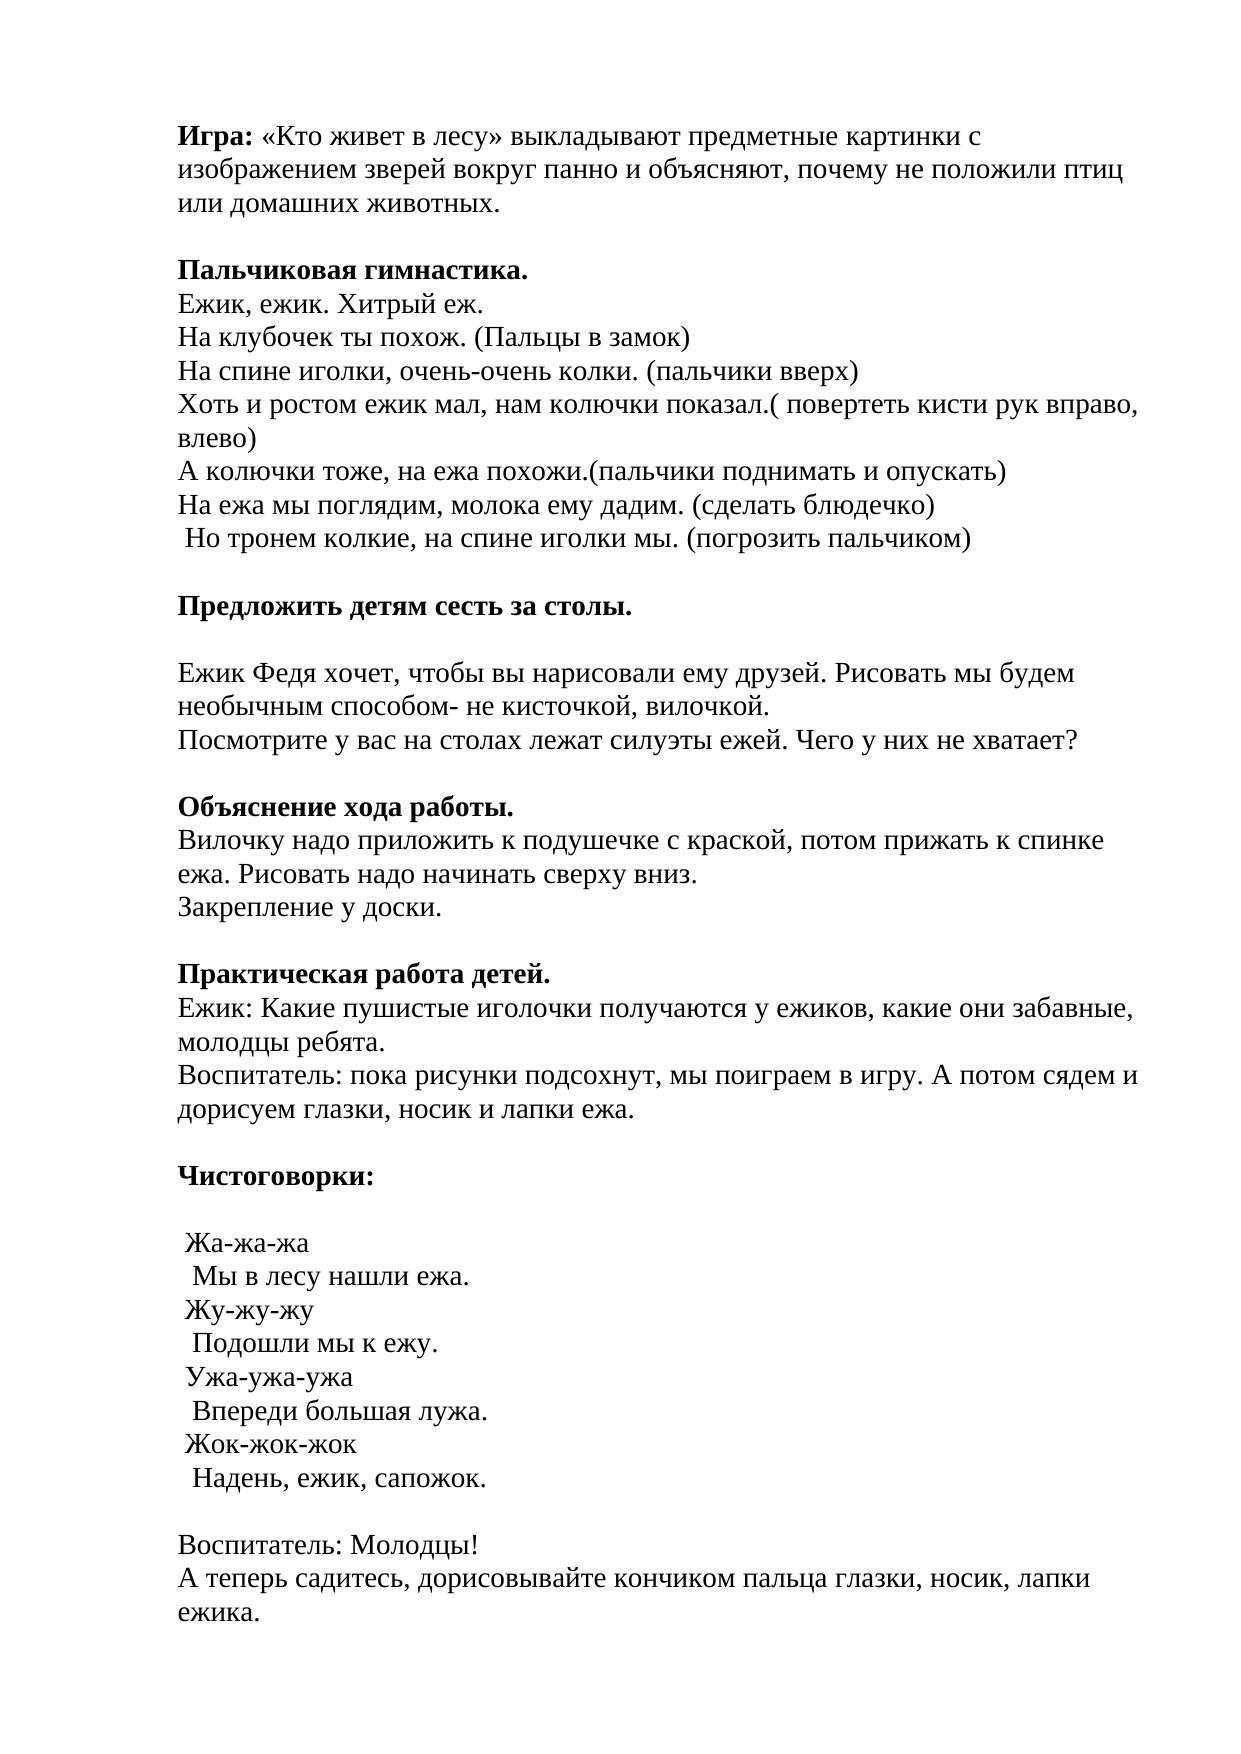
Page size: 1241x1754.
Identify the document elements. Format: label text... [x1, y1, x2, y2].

text Жу-жу-жу [177, 1292, 1152, 1326]
text Впереди большая лужа. [177, 1393, 1152, 1426]
text Пальчиковая гимнастика. [177, 252, 1152, 286]
text Мы в лесу нашли ежа. [177, 1258, 1152, 1292]
text А теперь садитесь, дорисовывайте кончиком пальца глазки, носик, лапки ежика. [177, 1560, 1152, 1627]
text Жа-жа-жа [177, 1225, 1152, 1258]
text Ежик Федя хочет, чтобы вы нарисовали ему друзей. Рисовать мы будем необычным способом- не кисточкой, вилочкой. [177, 655, 1152, 722]
text Ежик: Какие пушистые иголочки получаются у ежиков, какие они забавные, молодцы ребята. [177, 990, 1152, 1057]
text Объяснение хода работы. [177, 789, 1152, 822]
text Чистоговорки: [177, 1158, 1152, 1191]
text А колючки тоже, на ежа похожи.(пальчики поднимать и опускать) [177, 453, 1152, 487]
text На клубочек ты похож. (Пальцы в замок) [177, 319, 1152, 353]
text Жок-жок-жок [177, 1426, 1152, 1460]
text Но тронем колкие, на спине иголки мы. (погрозить пальчиком) [177, 521, 1152, 554]
text Посмотрите у вас на столах лежат силуэты ежей. Чего у них не хватает? [177, 722, 1152, 755]
text Воспитатель: Молодцы! [177, 1527, 1152, 1560]
text Ежик, ежик. Хитрый еж. [177, 286, 1152, 319]
text На ежа мы поглядим, молока ему дадим. (сделать блюдечко) [177, 487, 1152, 521]
text Подошли мы к ежу. [177, 1326, 1152, 1359]
text Вилочку надо приложить к подушечке с краской, потом прижать к спинке ежа. Рисовать надо начинать сверху вниз. [177, 822, 1152, 889]
text Закрепление у доски. [177, 889, 1152, 923]
text Игра: «Кто живет в лесу» выкладывают предметные картинки с изображением зверей вокруг панно и объясняют, почему не положили птиц или домашних животных. [177, 118, 1152, 219]
text Предложить детям сесть за столы. [177, 588, 1152, 621]
text Воспитатель: пока рисунки подсохнут, мы поиграем в игру. А потом сядем и дорисуем глазки, носик и лапки ежа. [177, 1057, 1152, 1124]
text Надень, ежик, сапожок. [177, 1460, 1152, 1493]
text Хоть и ростом ежик мал, нам колючки показал.( повертеть кисти рук вправо, влево) [177, 386, 1152, 453]
text Ужа-ужа-ужа [177, 1359, 1152, 1393]
text Практическая работа детей. [177, 957, 1152, 990]
text На спине иголки, очень-очень колки. (пальчики вверх) [177, 353, 1152, 386]
